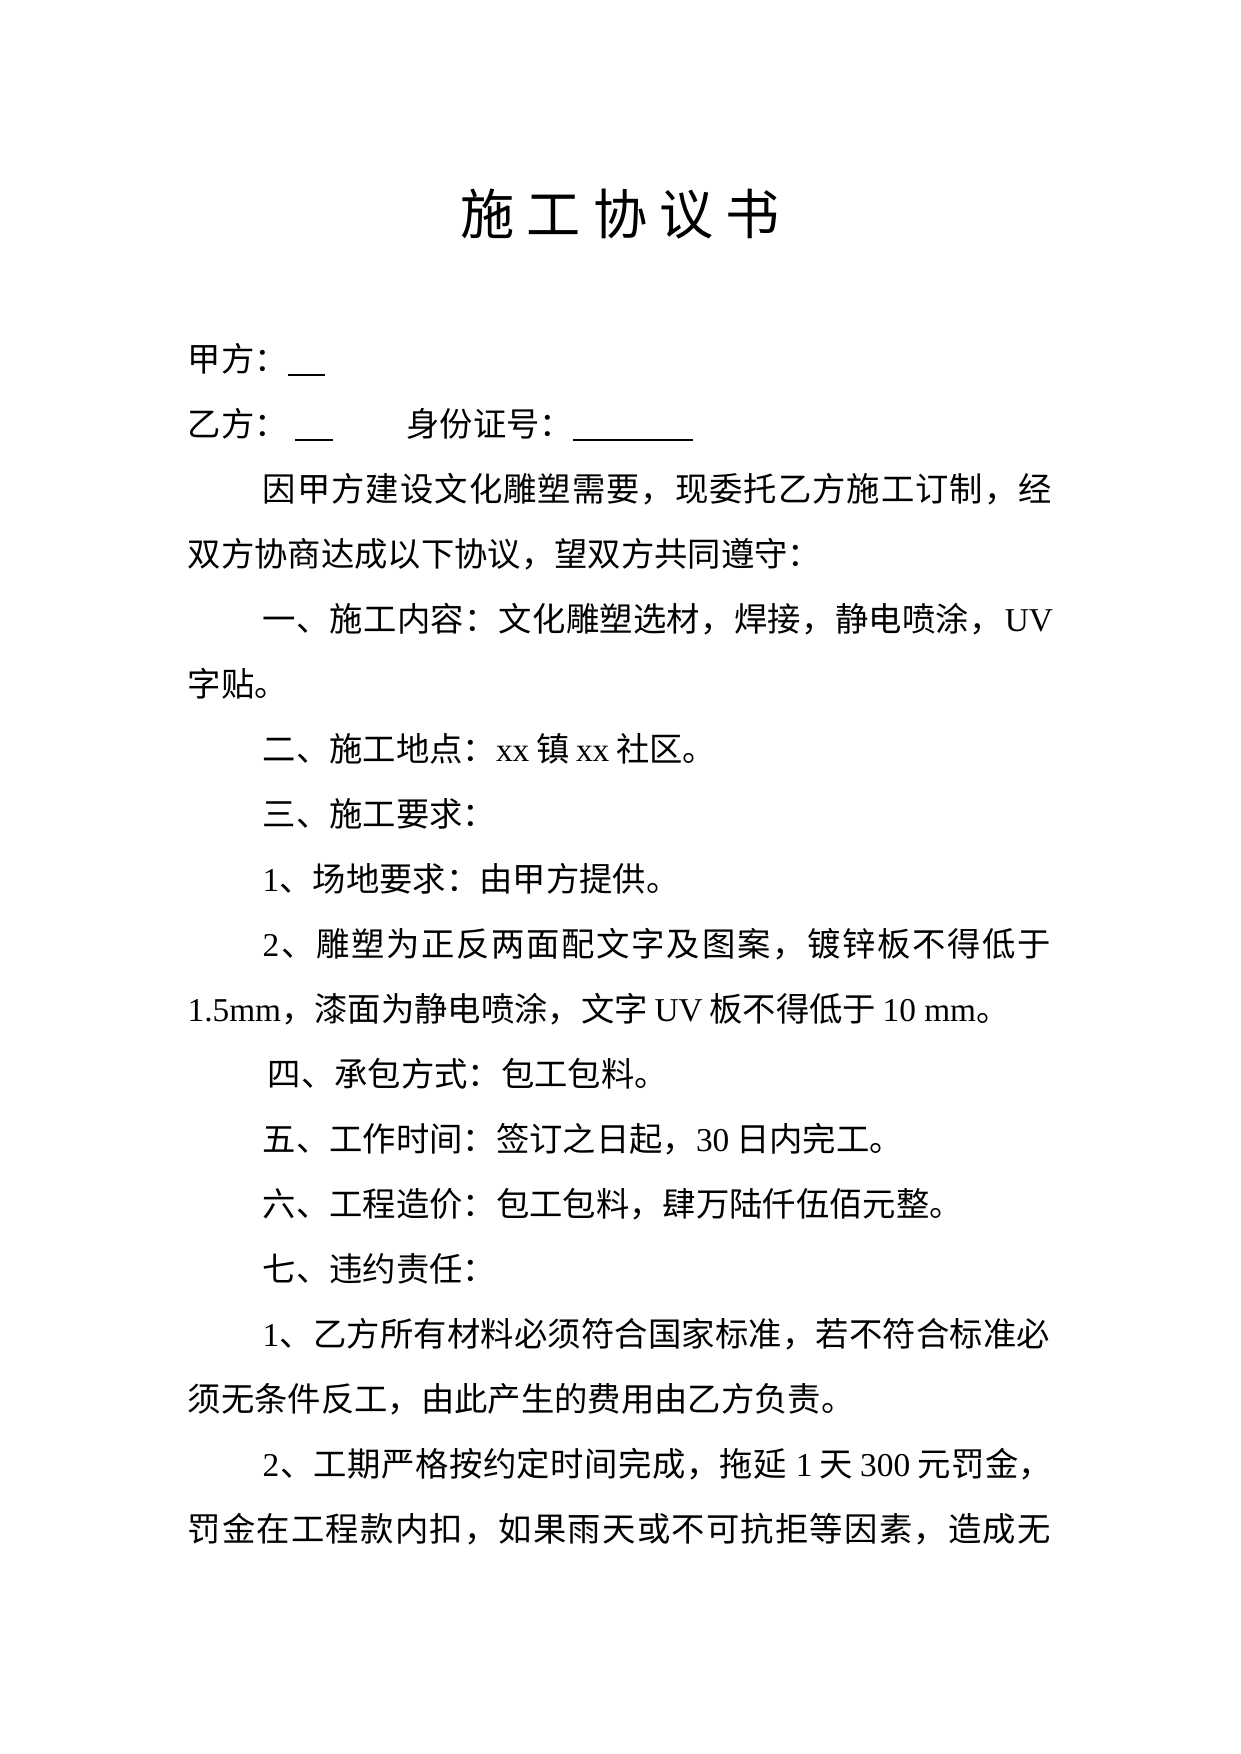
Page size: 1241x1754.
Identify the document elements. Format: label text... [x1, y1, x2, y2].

text 乙方： 身份证号： [187, 389, 1053, 454]
text 1、乙方所有材料必须符合国家标准，若不符合标准必须无条件反工，由此产生的费用由乙方负责。 [187, 1299, 1053, 1429]
text 因甲方建设文化雕塑需要，现委托乙方施工订制，经双方协商达成以下协议，望双方共同遵守： [187, 454, 1053, 584]
text 甲方： [187, 324, 1053, 389]
text 施 工 协 议 书 [187, 162, 1053, 259]
text 七、违约责任： [187, 1234, 1053, 1299]
text 2、雕塑为正反两面配文字及图案，镀锌板不得低于1.5mm，漆面为静电喷涂，文字UV板不得低于10 mm。 [187, 909, 1053, 1039]
text 四、承包方式：包工包料。 [187, 1039, 1053, 1104]
text 三、施工要求： [187, 779, 1053, 844]
text 六、工程造价：包工包料，肆万陆仟伍佰元整。 [187, 1169, 1053, 1234]
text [187, 1429, 1053, 1559]
text 一、施工内容：文化雕塑选材，焊接，静电喷涂，UV字贴。 [187, 584, 1053, 714]
text 五、工作时间：签订之日起，30日内完工。 [187, 1104, 1053, 1169]
text 1、场地要求：由甲方提供。 [187, 844, 1053, 909]
text 二、施工地点：xx镇xx社区。 [187, 714, 1053, 779]
